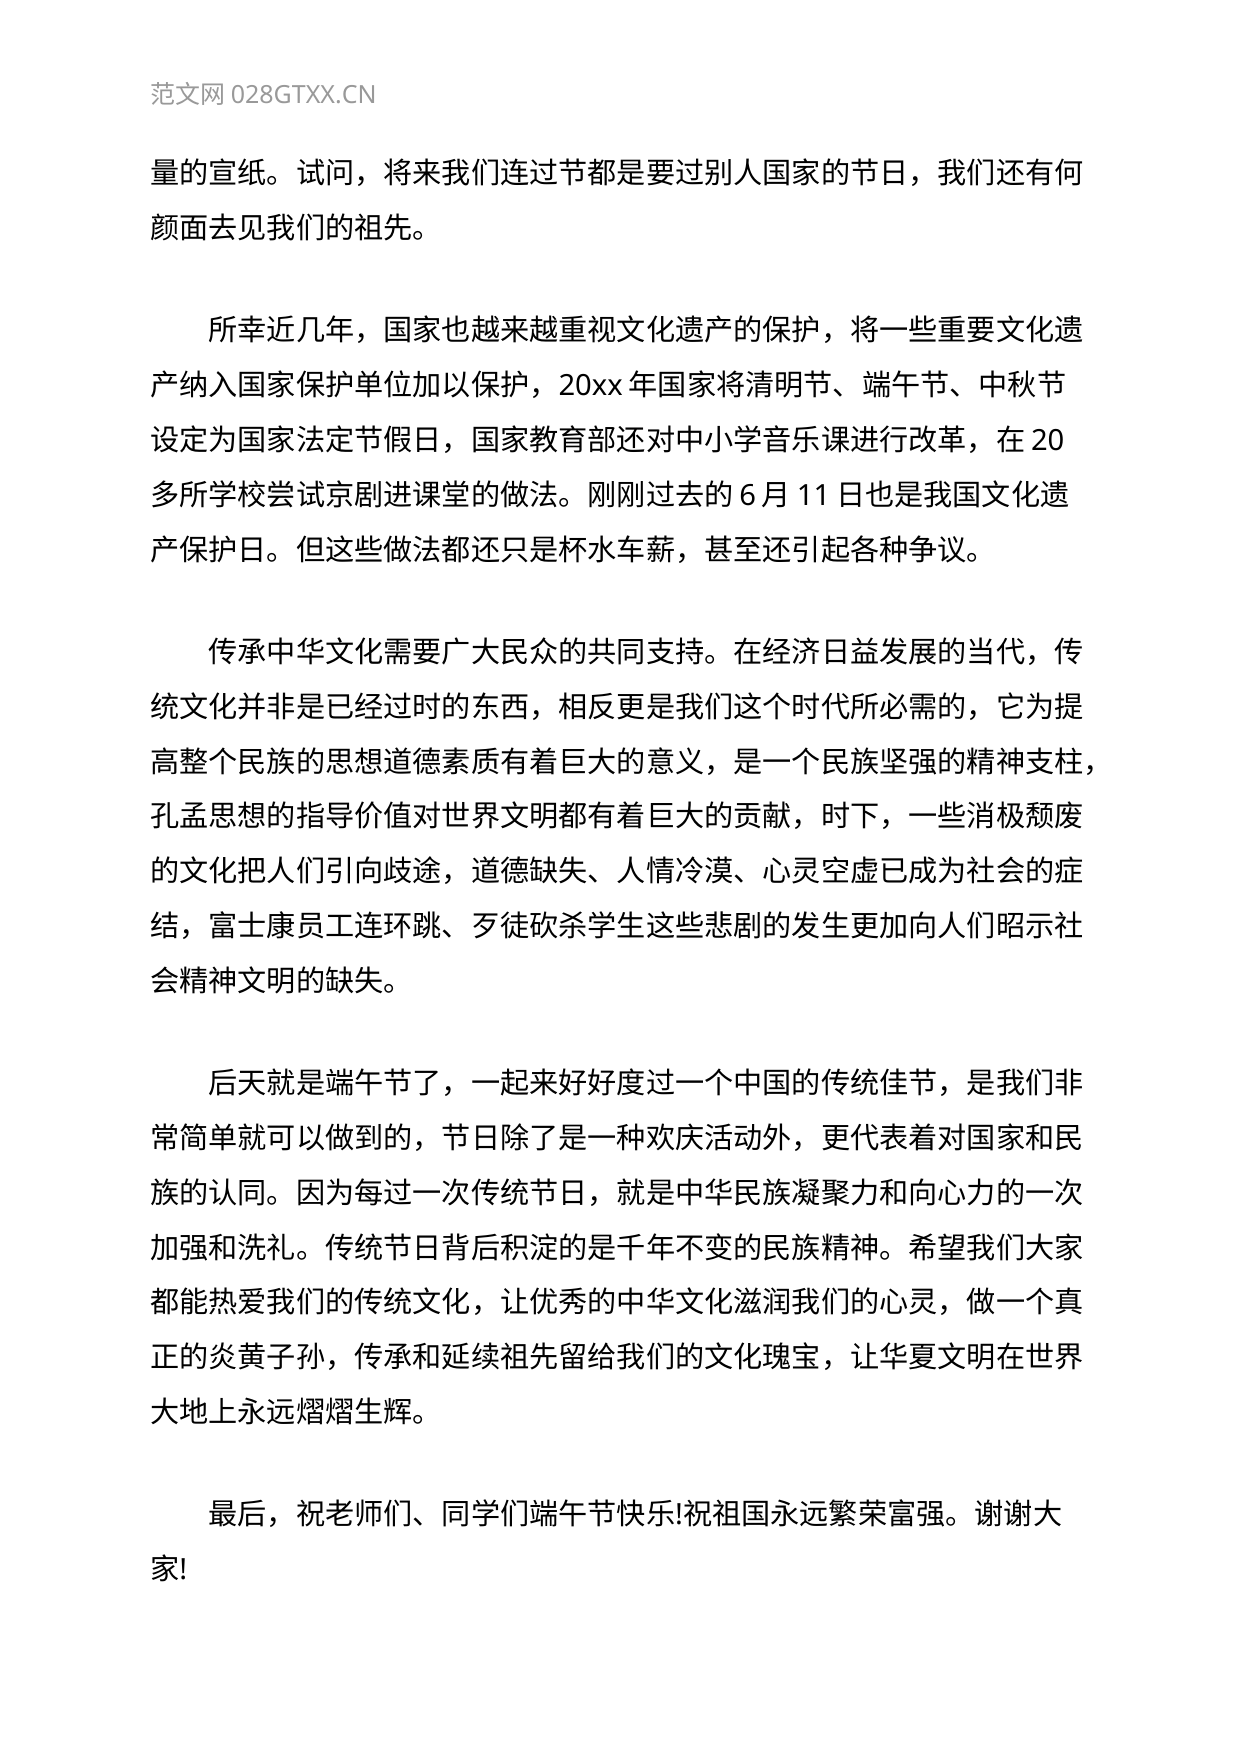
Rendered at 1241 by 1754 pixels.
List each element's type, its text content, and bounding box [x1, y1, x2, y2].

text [150, 150, 1090, 247]
text 所幸近几年，国家也越来越重视文化遗产的保护，将一些重要文化遗产纳入国家保护单位加以保护，20xx年国家将清明节、端午节、中秋节设定为国家法定节假日，国家教育部还对中小学音乐课进行改革，在20多所学校尝试京剧进课堂的做法。刚刚过去的6月11日也是我国文化遗产保护日。但这些做法都还只是杯水车薪，甚至还引起各种争议。 [150, 307, 1090, 569]
text 最后，祝老师们、同学们端午节快乐!祝祖国永远繁荣富强。谢谢大家! [150, 1491, 1090, 1588]
text 后天就是端午节了，一起来好好度过一个中国的传统佳节，是我们非常简单就可以做到的，节日除了是一种欢庆活动外，更代表着对国家和民族的认同。因为每过一次传统节日，就是中华民族凝聚力和向心力的一次加强和洗礼。传统节日背后积淀的是千年不变的民族精神。希望我们大家都能热爱我们的传统文化，让优秀的中华文化滋润我们的心灵，做一个真正的炎黄子孙，传承和延续祖先留给我们的文化瑰宝，让华夏文明在世界大地上永远熠熠生辉。 [150, 1059, 1090, 1431]
text 传承中华文化需要广大民众的共同支持。在经济日益发展的当代，传统文化并非是已经过时的东西，相反更是我们这个时代所必需的，它为提高整个民族的思想道德素质有着巨大的意义，是一个民族坚强的精神支柱，孔孟思想的指导价值对世界文明都有着巨大的贡献，时下，一些消极颓废的文化把人们引向歧途，道德缺失、人情冷漠、心灵空虚已成为社会的症结，富士康员工连环跳、歹徒砍杀学生这些悲剧的发生更加向人们昭示社会精神文明的缺失。 [150, 628, 1090, 1000]
